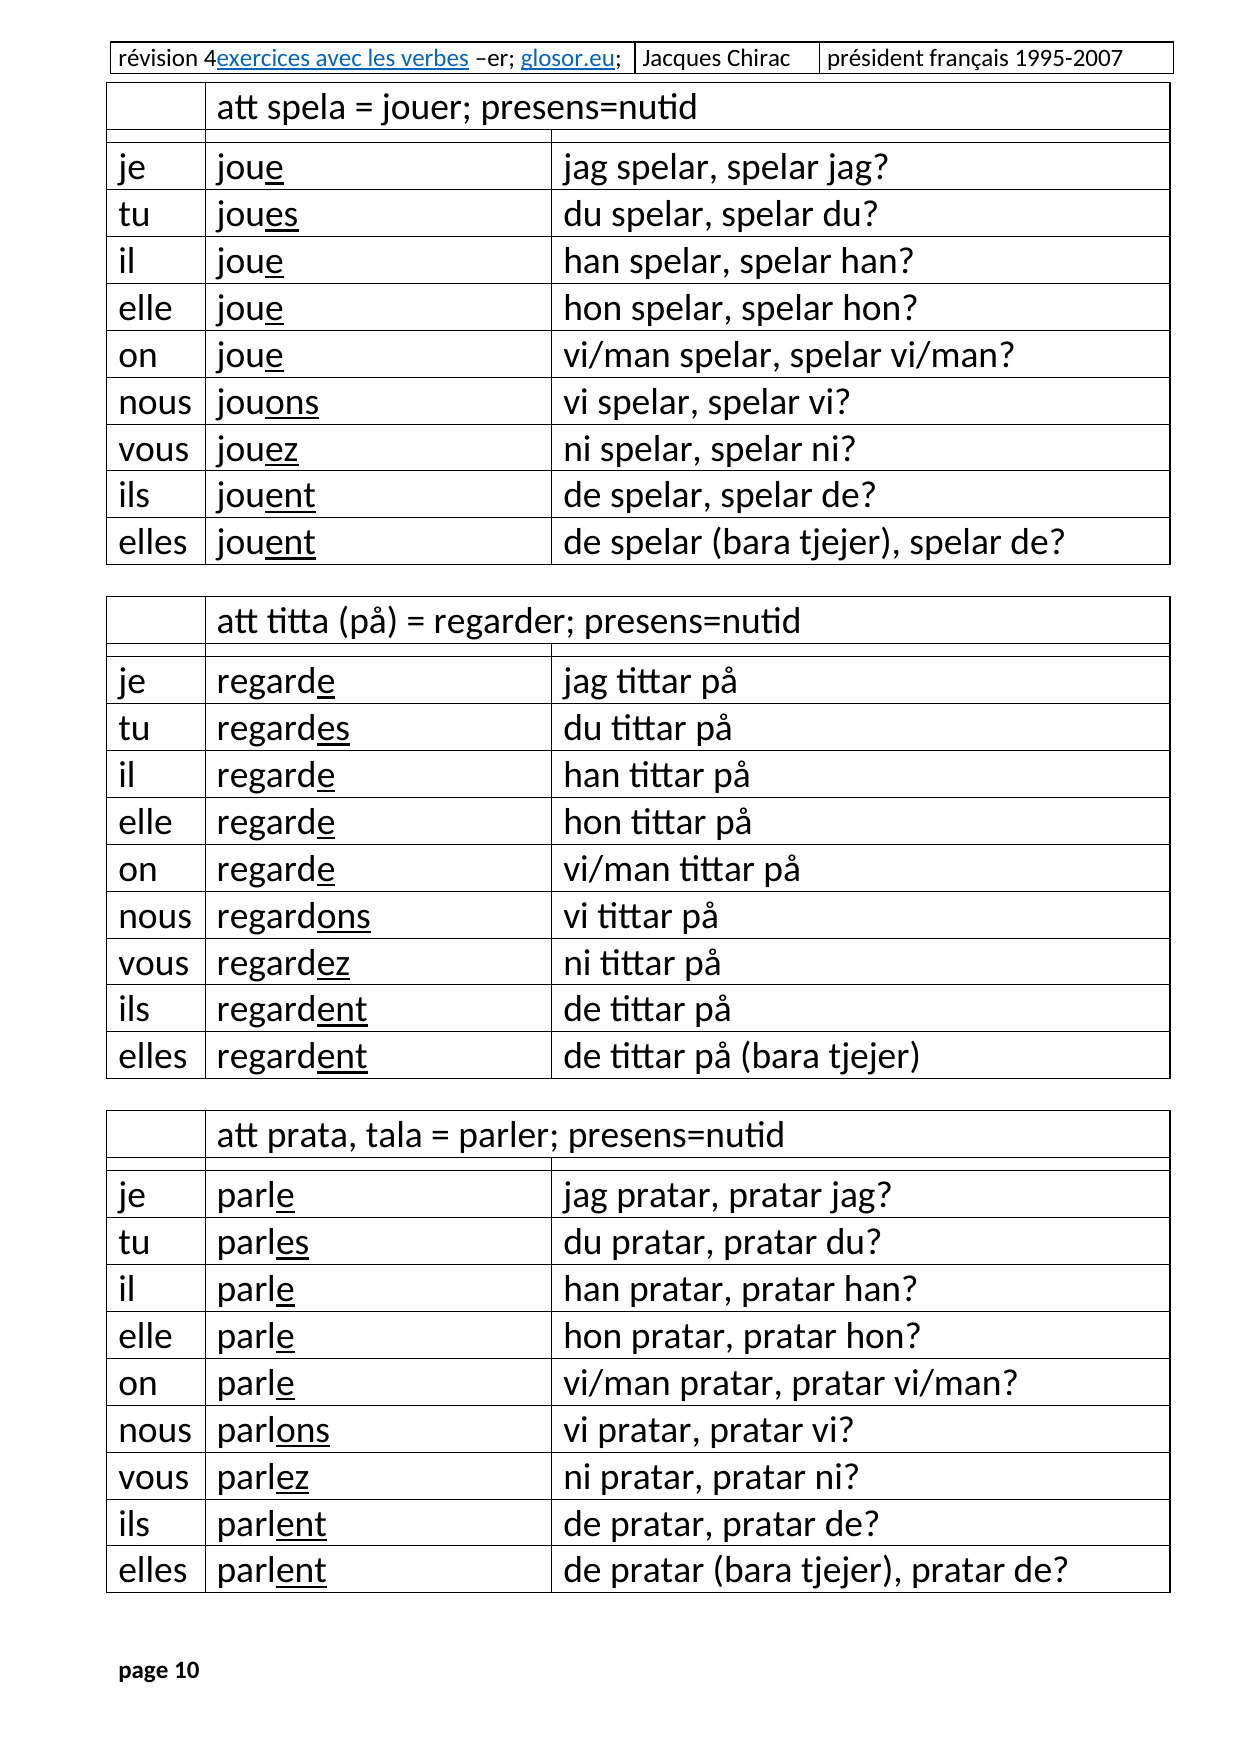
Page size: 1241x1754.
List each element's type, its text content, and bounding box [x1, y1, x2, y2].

table_cell de pratar, pratar de? [552, 1500, 1169, 1545]
table_cell [552, 644, 1169, 656]
table_cell regarde [206, 657, 551, 703]
table_cell tu [107, 190, 205, 236]
table_cell vous [107, 939, 205, 984]
table_cell je [107, 143, 205, 189]
table_cell joue [206, 331, 551, 377]
table_cell tu [107, 704, 205, 750]
table_cell ils [107, 985, 205, 1031]
table_cell [552, 1158, 1169, 1170]
table_cell jouez [206, 425, 551, 470]
table_cell ni spelar, spelar ni? [552, 425, 1169, 470]
table_header att prata, tala = parler; presens=nutid [206, 1111, 1169, 1157]
table_cell han tittar på [552, 751, 1169, 797]
table_cell regardent [206, 1032, 551, 1078]
table_cell parles [206, 1218, 551, 1264]
table_cell parlent [206, 1546, 551, 1592]
table_cell vi/man tittar på [552, 845, 1169, 891]
table_cell parlons [206, 1406, 551, 1452]
table_cell ils [107, 471, 205, 517]
table_cell de pratar (bara tjejer), pratar de? [552, 1546, 1169, 1592]
table_cell regardez [206, 939, 551, 984]
table_cell [552, 130, 1169, 142]
table_cell je [107, 1171, 205, 1217]
table_cell parlent [206, 1500, 551, 1545]
table_cell han pratar, pratar han? [552, 1265, 1169, 1311]
table_cell nous [107, 1406, 205, 1452]
table_cell jouent [206, 518, 551, 564]
table_cell vi tittar på [552, 892, 1169, 937]
table_cell vi/man spelar, spelar vi/man? [552, 331, 1169, 377]
table_header révision 4exercices avec les verbes –er; glosor.eu; [111, 43, 634, 73]
table_cell ni pratar, pratar ni? [552, 1453, 1169, 1498]
table_cell vi pratar, pratar vi? [552, 1406, 1169, 1452]
table_cell jouons [206, 378, 551, 423]
table_cell elle [107, 284, 205, 330]
table_cell joue [206, 284, 551, 330]
table_cell tu [107, 1218, 205, 1264]
table_cell il [107, 751, 205, 797]
table_cell on [107, 1359, 205, 1405]
table_cell ils [107, 1500, 205, 1545]
table_cell elle [107, 798, 205, 844]
table_cell elles [107, 518, 205, 564]
table_cell parle [206, 1265, 551, 1311]
table_cell parle [206, 1359, 551, 1405]
table_header président français 1995-2007 [820, 43, 1173, 73]
table_header [107, 83, 205, 128]
table_cell de tittar på (bara tjejer) [552, 1032, 1169, 1078]
table_cell on [107, 845, 205, 891]
table_cell jag spelar, spelar jag? [552, 143, 1169, 189]
table_cell on [107, 331, 205, 377]
table_cell han spelar, spelar han? [552, 237, 1169, 283]
table_cell [107, 130, 205, 142]
table_cell de spelar (bara tjejer), spelar de? [552, 518, 1169, 564]
table_cell du tittar på [552, 704, 1169, 750]
table_cell vi spelar, spelar vi? [552, 378, 1169, 423]
table_cell je [107, 657, 205, 703]
table_cell [107, 644, 205, 656]
table_header att titta (på) = regarder; presens=nutid [206, 597, 1169, 642]
table_cell regardons [206, 892, 551, 937]
table_cell hon pratar, pratar hon? [552, 1312, 1169, 1358]
table_header att spela = jouer; presens=nutid [206, 83, 1169, 128]
table_cell il [107, 1265, 205, 1311]
table_cell [206, 1158, 551, 1170]
table_cell ni tittar på [552, 939, 1169, 984]
table_header [107, 597, 205, 642]
table_cell hon spelar, spelar hon? [552, 284, 1169, 330]
table_cell parle [206, 1312, 551, 1358]
table_cell elle [107, 1312, 205, 1358]
table_cell du spelar, spelar du? [552, 190, 1169, 236]
table_cell joue [206, 143, 551, 189]
table_cell regarde [206, 845, 551, 891]
table_header [107, 1111, 205, 1157]
table_cell regardent [206, 985, 551, 1031]
table_cell de spelar, spelar de? [552, 471, 1169, 517]
table_cell vous [107, 1453, 205, 1498]
table_cell il [107, 237, 205, 283]
table_cell [206, 130, 551, 142]
table_cell elles [107, 1546, 205, 1592]
table_cell joue [206, 237, 551, 283]
table_cell parle [206, 1171, 551, 1217]
table_cell elles [107, 1032, 205, 1078]
table_cell jag tittar på [552, 657, 1169, 703]
table_cell hon tittar på [552, 798, 1169, 844]
table_cell parlez [206, 1453, 551, 1498]
table_cell [206, 644, 551, 656]
table_cell jag pratar, pratar jag? [552, 1171, 1169, 1217]
table_cell vi/man pratar, pratar vi/man? [552, 1359, 1169, 1405]
text page 10 [118, 1654, 1199, 1685]
table_cell de tittar på [552, 985, 1169, 1031]
table_cell joues [206, 190, 551, 236]
table_cell regarde [206, 751, 551, 797]
table_cell jouent [206, 471, 551, 517]
table_cell regardes [206, 704, 551, 750]
table_cell nous [107, 378, 205, 423]
table_cell nous [107, 892, 205, 937]
table_cell regarde [206, 798, 551, 844]
table_cell [107, 1158, 205, 1170]
table_cell du pratar, pratar du? [552, 1218, 1169, 1264]
table_cell vous [107, 425, 205, 470]
table_header Jacques Chirac [636, 43, 819, 73]
